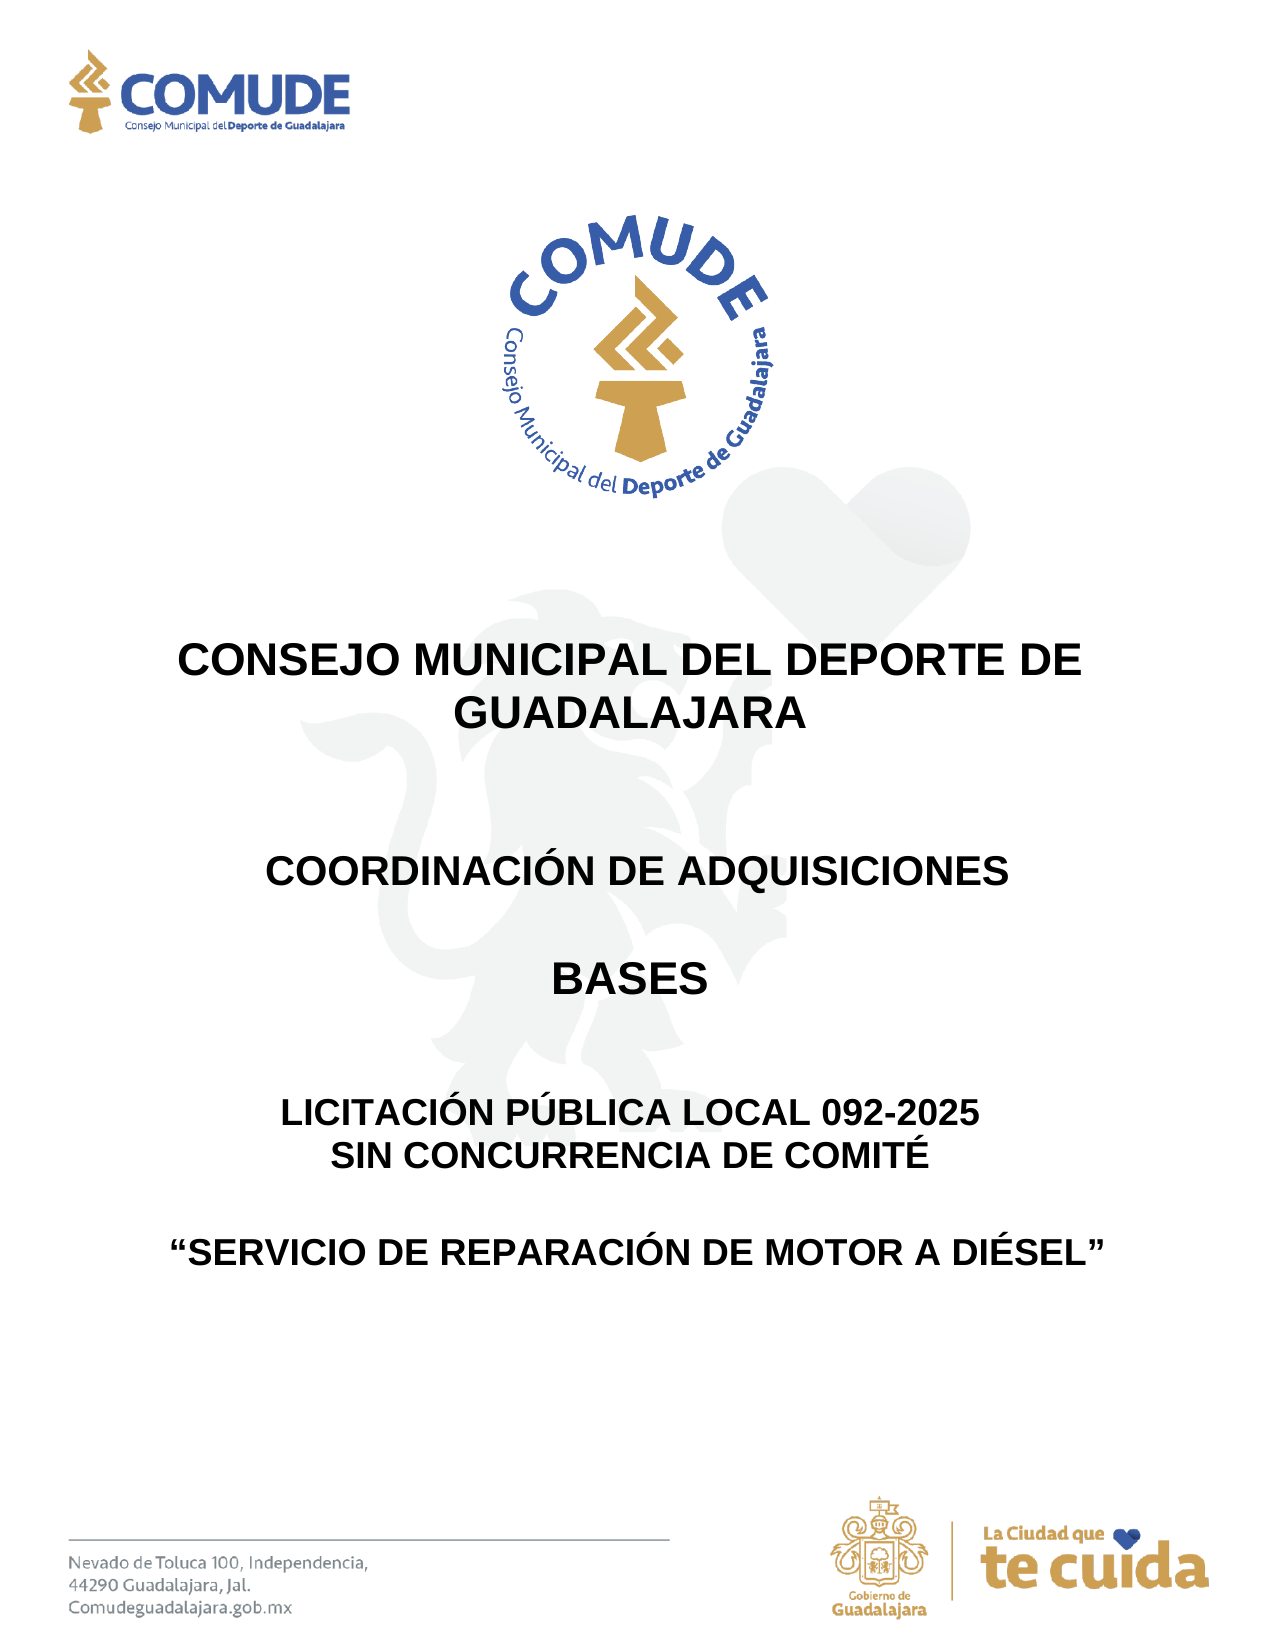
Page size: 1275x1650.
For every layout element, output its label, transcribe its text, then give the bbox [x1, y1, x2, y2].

text COORDINACIÓN DE ADQUISICIONES [148, 846, 1127, 894]
text BASES [148, 951, 1113, 1004]
text “SERVICIO DE REPARACIÓN DE MOTOR A DIÉSEL” [148, 1230, 1127, 1273]
text LICITACIÓN PÚBLICA LOCAL 092-2025 [148, 1090, 1113, 1133]
text SIN CONCURRENCIA DE COMITÉ [148, 1133, 1113, 1176]
picture [5, 5, 1273, 1646]
text CONSEJO MUNICIPAL DEL DEPORTE DE GUADALAJARA [148, 633, 1113, 738]
